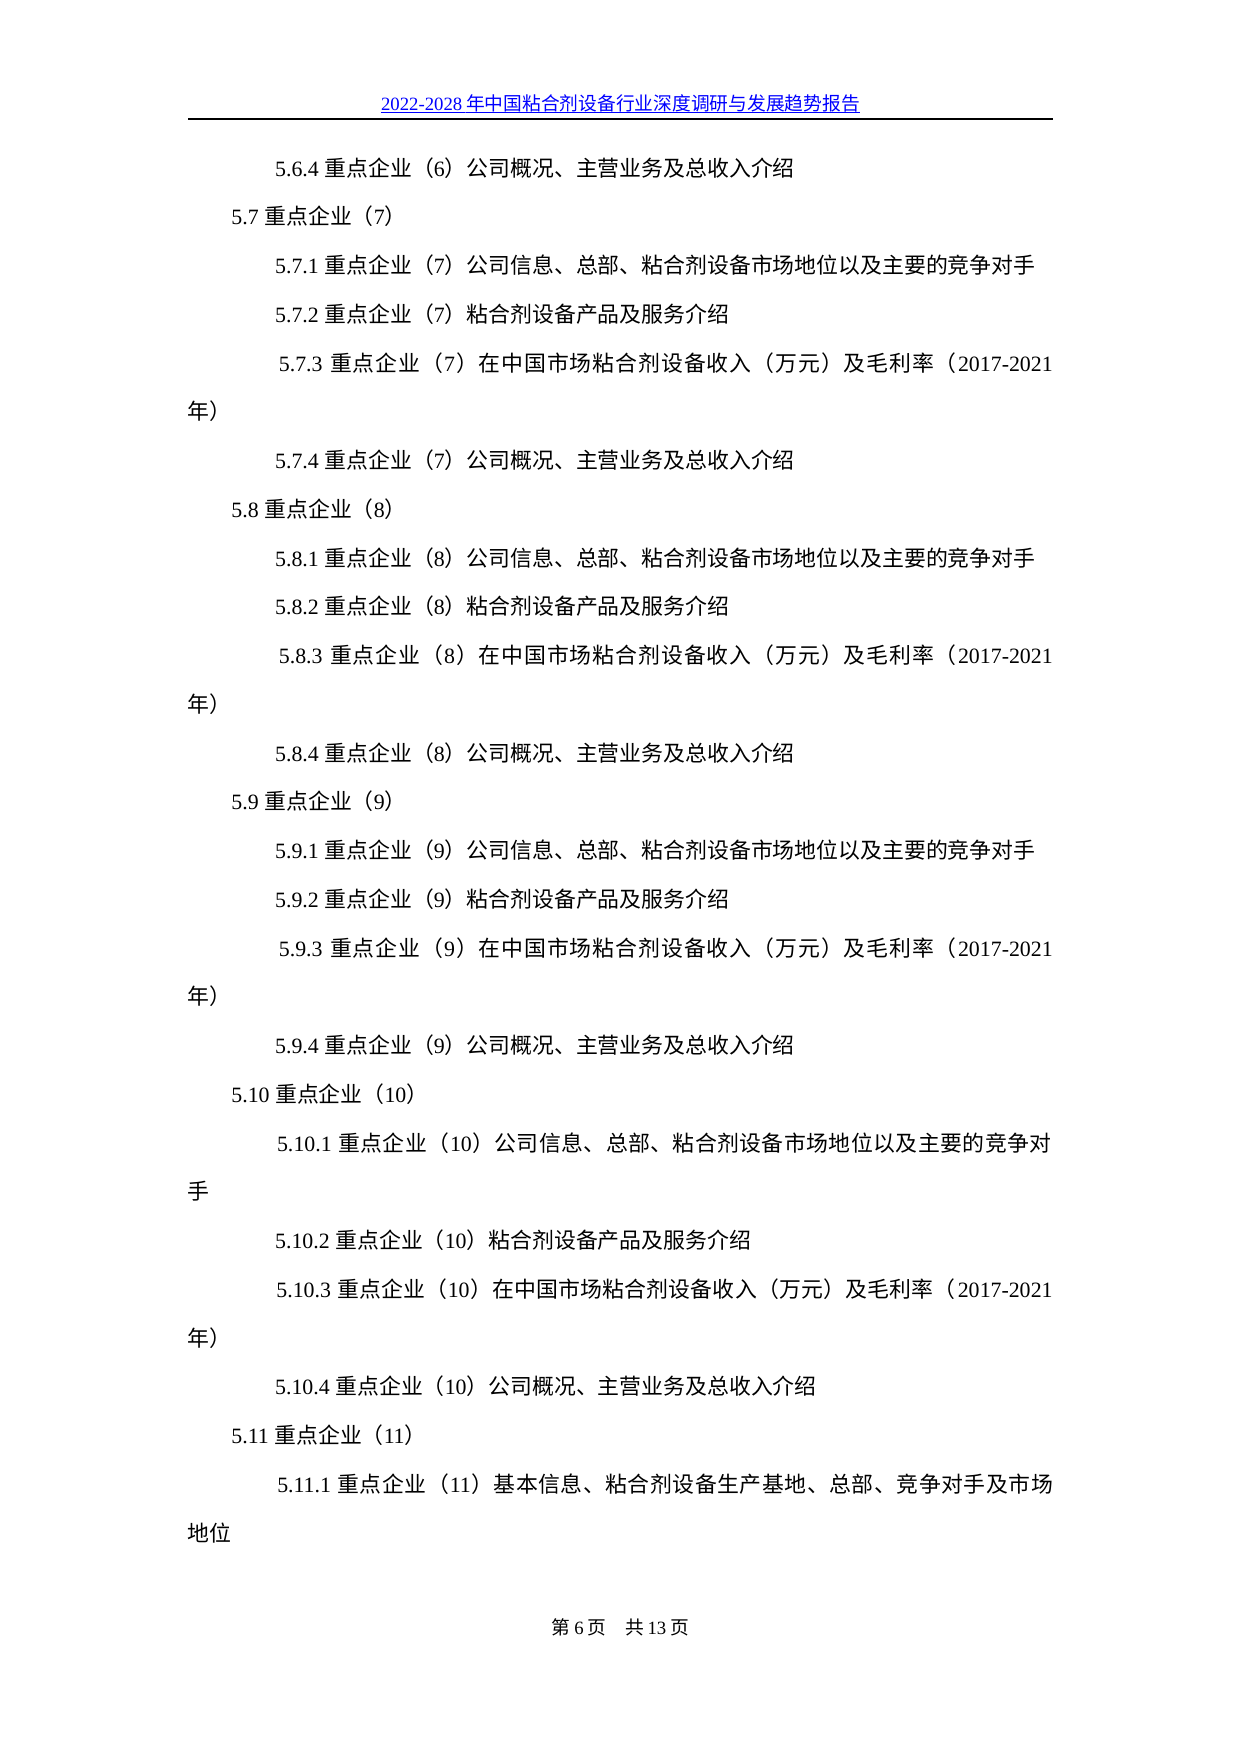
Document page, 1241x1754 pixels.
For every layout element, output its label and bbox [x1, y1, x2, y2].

text [187, 150, 1053, 1548]
